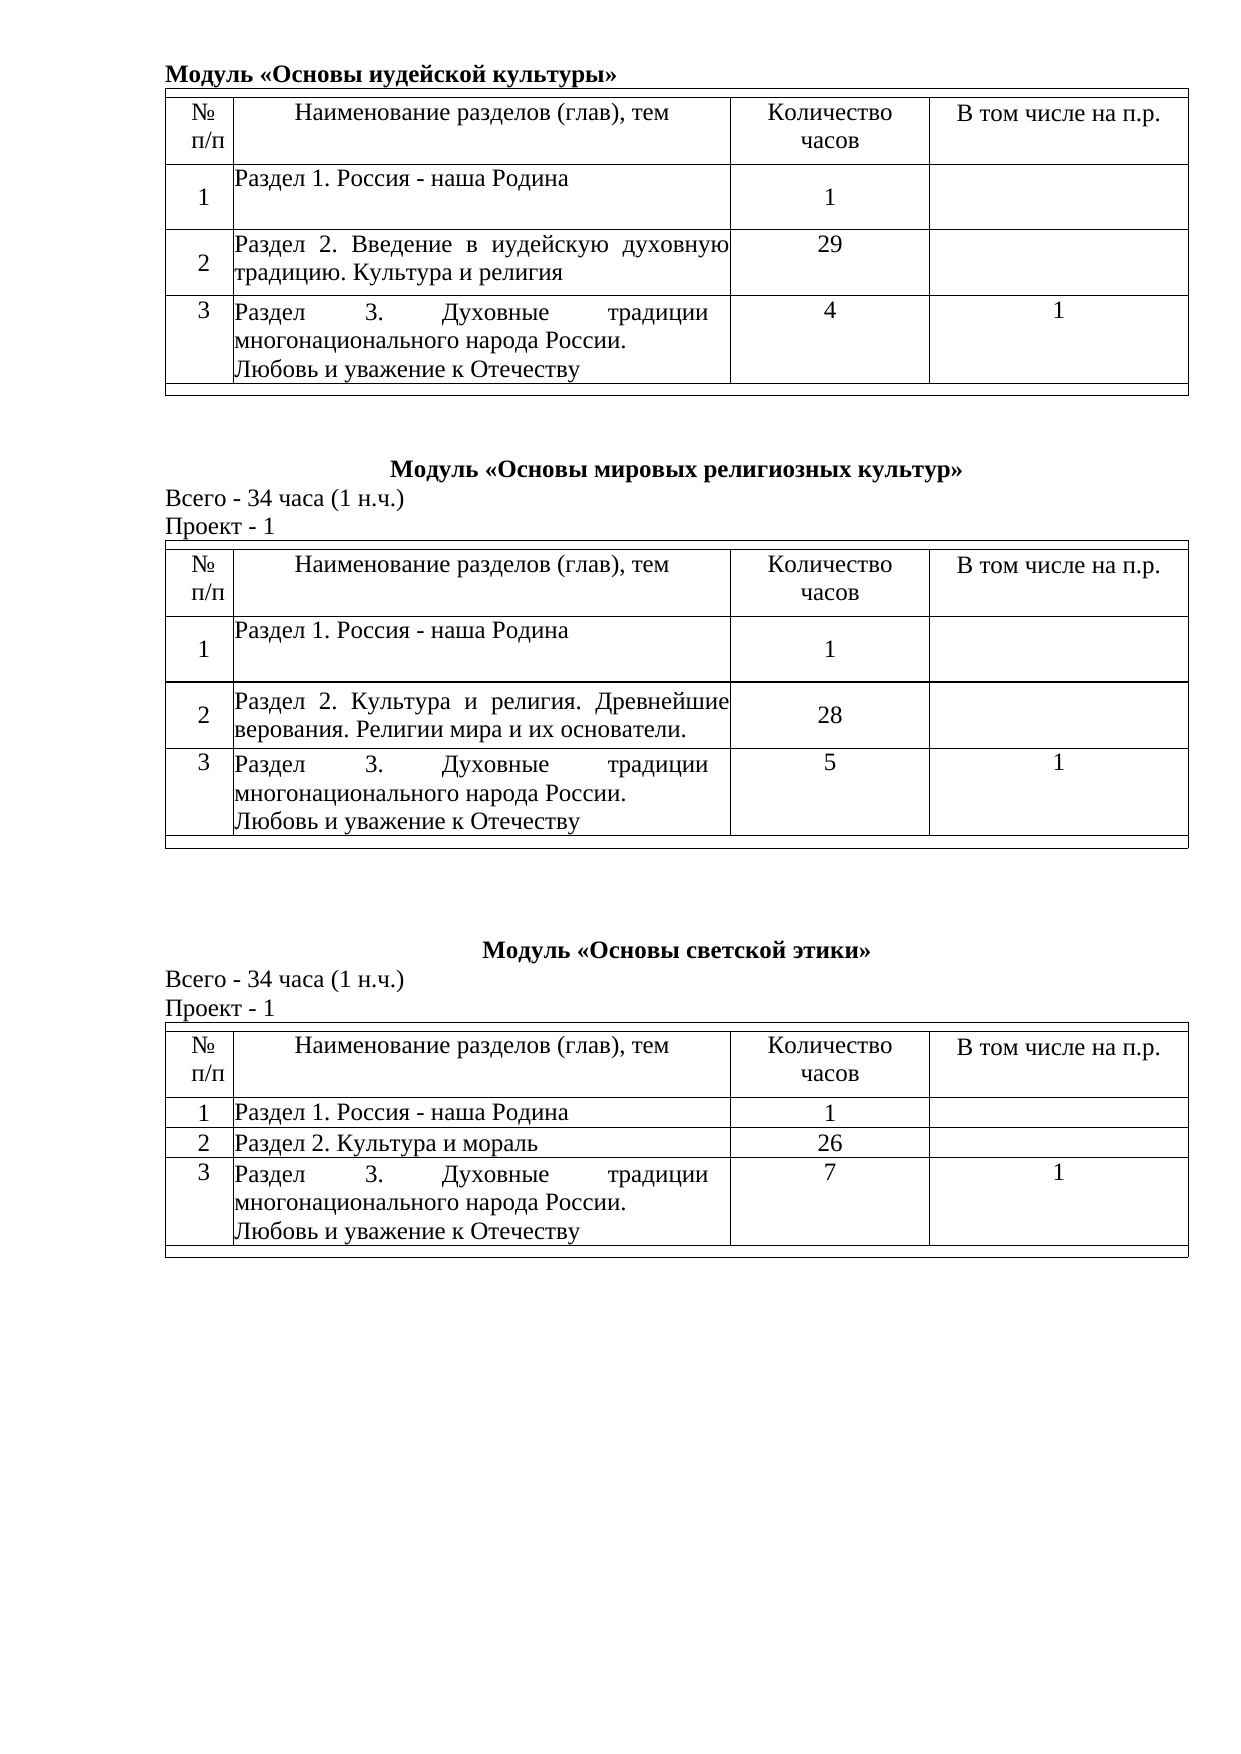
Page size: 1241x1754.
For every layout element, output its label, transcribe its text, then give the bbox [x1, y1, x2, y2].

table_header Количество часов [731, 550, 929, 616]
table_cell 1 [930, 296, 1188, 383]
table_cell 1 [731, 1098, 929, 1127]
table_cell 4 [731, 296, 929, 383]
table_cell 1 [166, 1098, 233, 1127]
table_cell 2 [166, 230, 233, 295]
text Проект - 1 [165, 512, 1188, 540]
table_header Наименование разделов (глав), тем [234, 550, 730, 616]
table_cell 26 [731, 1128, 929, 1157]
table_cell [930, 617, 1188, 681]
table_cell 7 [731, 1158, 929, 1245]
table_header Наименование разделов (глав), тем [234, 98, 730, 164]
text Модуль «Основы светской этики» [165, 936, 1188, 964]
text Всего - 34 часа (1 н.ч.) [165, 964, 1188, 993]
table_cell [930, 683, 1188, 747]
table_cell [930, 1098, 1188, 1127]
table_cell Раздел 1. Россия - наша Родина [234, 165, 730, 229]
table_cell 2 [166, 1128, 233, 1157]
table_header № п/п [166, 550, 233, 616]
table_header № п/п [166, 1032, 233, 1097]
text Всего - 34 часа (1 н.ч.) [165, 483, 1188, 512]
table_header В том числе на п.р. [930, 550, 1188, 616]
table_cell 2 [166, 683, 233, 747]
text Модуль «Основы мировых религиозных культур» [165, 455, 1188, 483]
table_header Количество часов [731, 1032, 929, 1097]
table_cell 3 [166, 296, 233, 383]
table_cell Раздел 1. Россия - наша Родина [234, 1098, 730, 1127]
table_cell Раздел 2. Введение в иудейскую духовную традицию. Культура и религия [234, 230, 730, 295]
table_cell 1 [930, 749, 1188, 835]
table_cell 3 [166, 749, 233, 835]
table_header № п/п [166, 98, 233, 164]
table_cell 1 [731, 617, 929, 681]
table_cell 28 [731, 683, 929, 747]
table_header В том числе на п.р. [930, 1032, 1188, 1097]
table_cell 1 [166, 165, 233, 229]
text Модуль «Основы иудейской культуры» [165, 60, 1188, 88]
table_header Количество часов [731, 98, 929, 164]
table_cell Раздел 1. Россия - наша Родина [234, 617, 730, 681]
table_cell Раздел 3. Духовные традиции многонационального народа России. Любовь и уважение к Отечеству [234, 749, 730, 835]
table_cell Раздел 2. Культура и религия. Древнейшие верования. Религии мира и их основатели. [234, 683, 730, 747]
table_cell [930, 165, 1188, 229]
table_cell Раздел 3. Духовные традиции многонационального народа России. Любовь и уважение к Отечеству [234, 1158, 730, 1245]
table_cell 29 [731, 230, 929, 295]
table_cell 1 [731, 165, 929, 229]
text Проект - 1 [165, 993, 1188, 1022]
table_cell [930, 230, 1188, 295]
table_cell 5 [731, 749, 929, 835]
table_header В том числе на п.р. [930, 98, 1188, 164]
table_cell Раздел 2. Культура и мораль [234, 1128, 730, 1157]
table_cell [930, 1128, 1188, 1157]
table_header Наименование разделов (глав), тем [234, 1032, 730, 1097]
table_cell Раздел 3. Духовные традиции многонационального народа России. Любовь и уважение к Отечеству [234, 296, 730, 383]
table_cell 3 [166, 1158, 233, 1245]
table_cell 1 [930, 1158, 1188, 1245]
table_cell 1 [166, 617, 233, 681]
